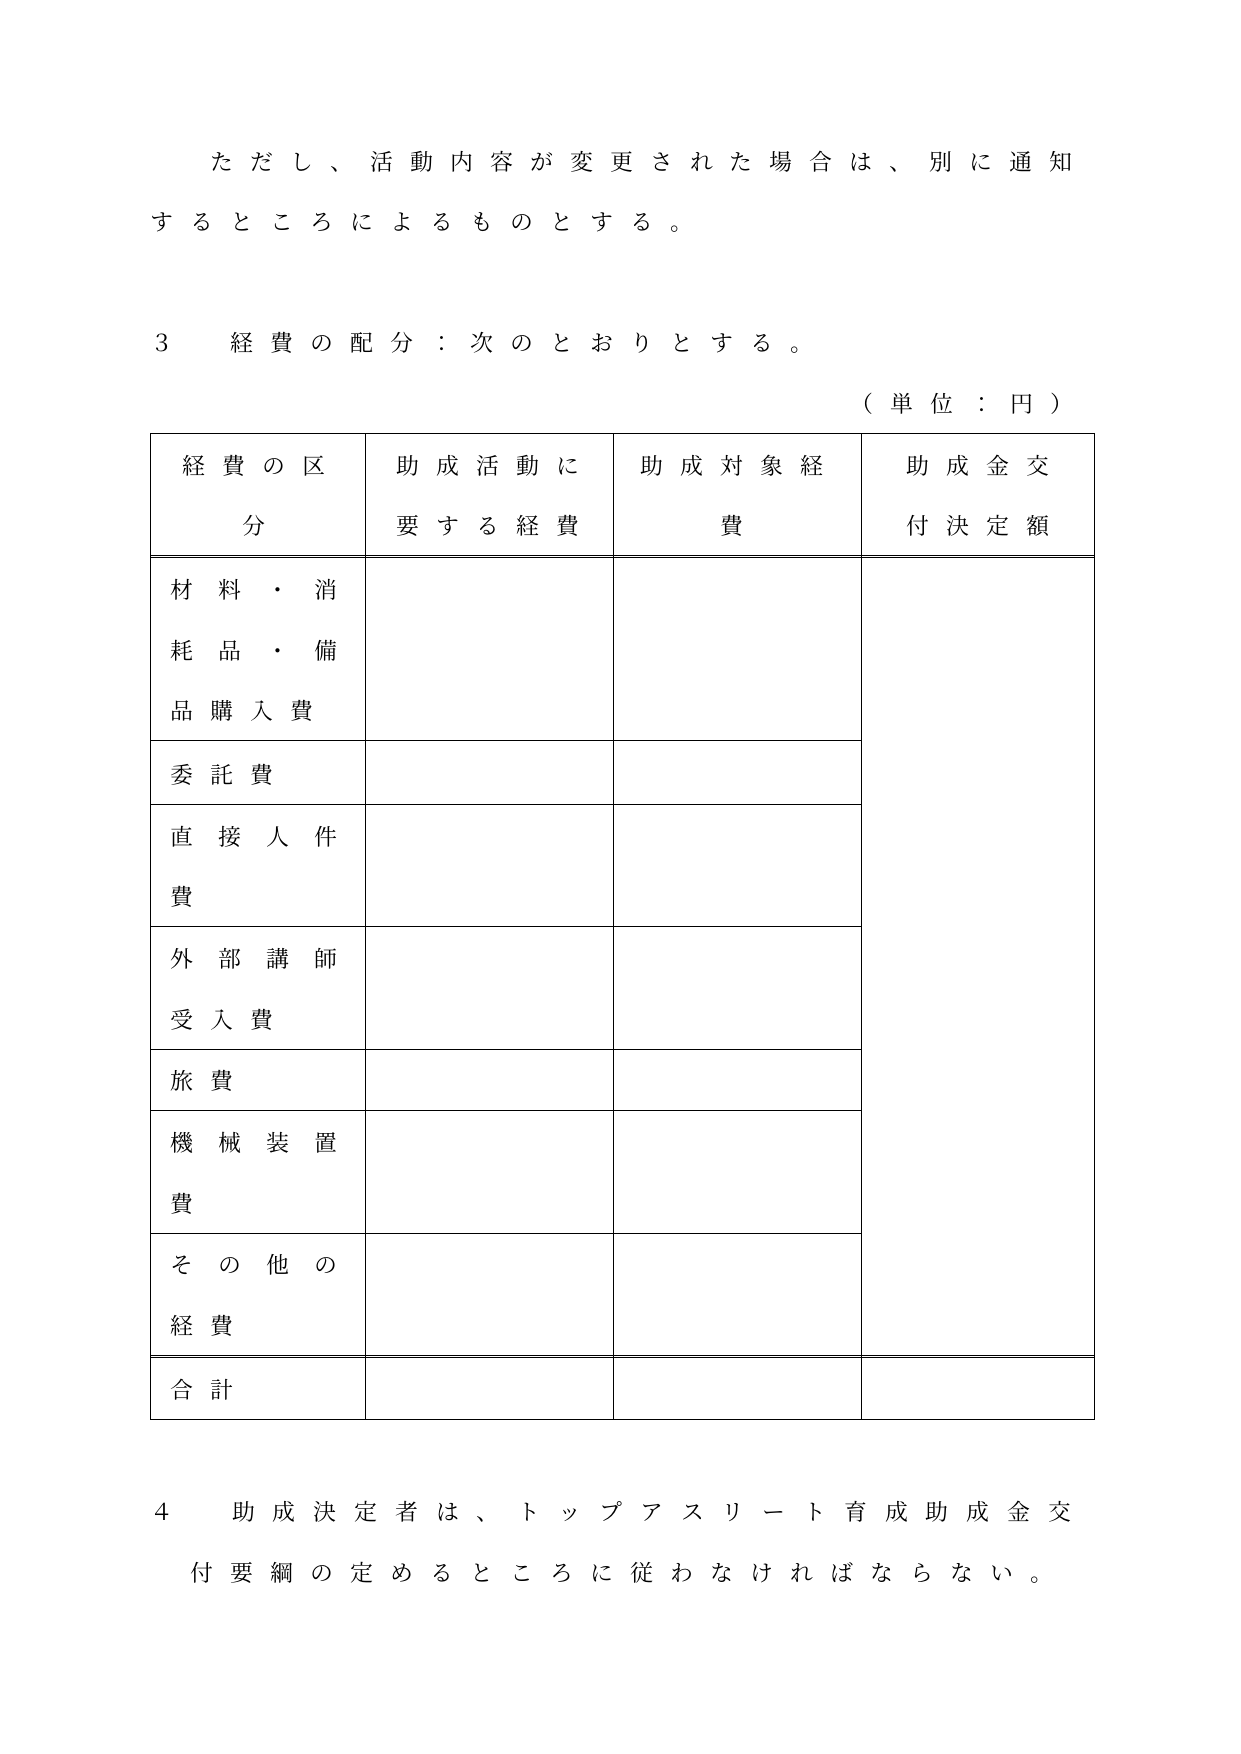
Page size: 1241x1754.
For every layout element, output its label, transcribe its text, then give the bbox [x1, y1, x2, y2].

table_cell [862, 1358, 1094, 1418]
table_cell [614, 1050, 861, 1110]
table_cell その他の経費 [151, 1234, 365, 1355]
table_cell [366, 1111, 613, 1232]
table_cell [366, 805, 613, 926]
table_header 助成活動に要する経費 [366, 434, 613, 555]
table_cell [366, 741, 613, 804]
text （単位：円） [150, 372, 1090, 433]
table_cell [614, 741, 861, 804]
table_header 助成対象経費 [614, 434, 861, 555]
table_cell [366, 1234, 613, 1355]
text ３ 経費の配分：次のとおりとする。 [150, 312, 1090, 372]
table_cell [614, 1358, 861, 1418]
table_cell 合計 [151, 1358, 365, 1418]
table_cell [614, 927, 861, 1048]
table_cell [614, 558, 861, 740]
table_cell 外部講師受入費 [151, 927, 365, 1048]
table_cell [366, 558, 613, 740]
table_header 経費の区分 [151, 434, 365, 555]
table_cell 材料・消耗品・備品購入費 [151, 558, 365, 740]
table_cell [366, 1358, 613, 1418]
table_cell 委託費 [151, 741, 365, 804]
table_cell [614, 1111, 861, 1232]
table_cell [366, 1050, 613, 1110]
table_cell 旅費 [151, 1050, 365, 1110]
table_cell 機械装置費 [151, 1111, 365, 1232]
table_cell [614, 805, 861, 926]
table_cell [614, 1234, 861, 1355]
text ４ 助成決定者は、トップアスリート育成助成金交付要綱の定めるところに従わなければならない。 [150, 1480, 1090, 1601]
table_header 助成金交付決定額 [862, 434, 1094, 555]
table_cell [862, 558, 1094, 1355]
text ただし、活動内容が変更された場合は、別に通知するところによるものとする。 [150, 130, 1090, 251]
table_cell [366, 927, 613, 1048]
table_cell 直接人件費 [151, 805, 365, 926]
